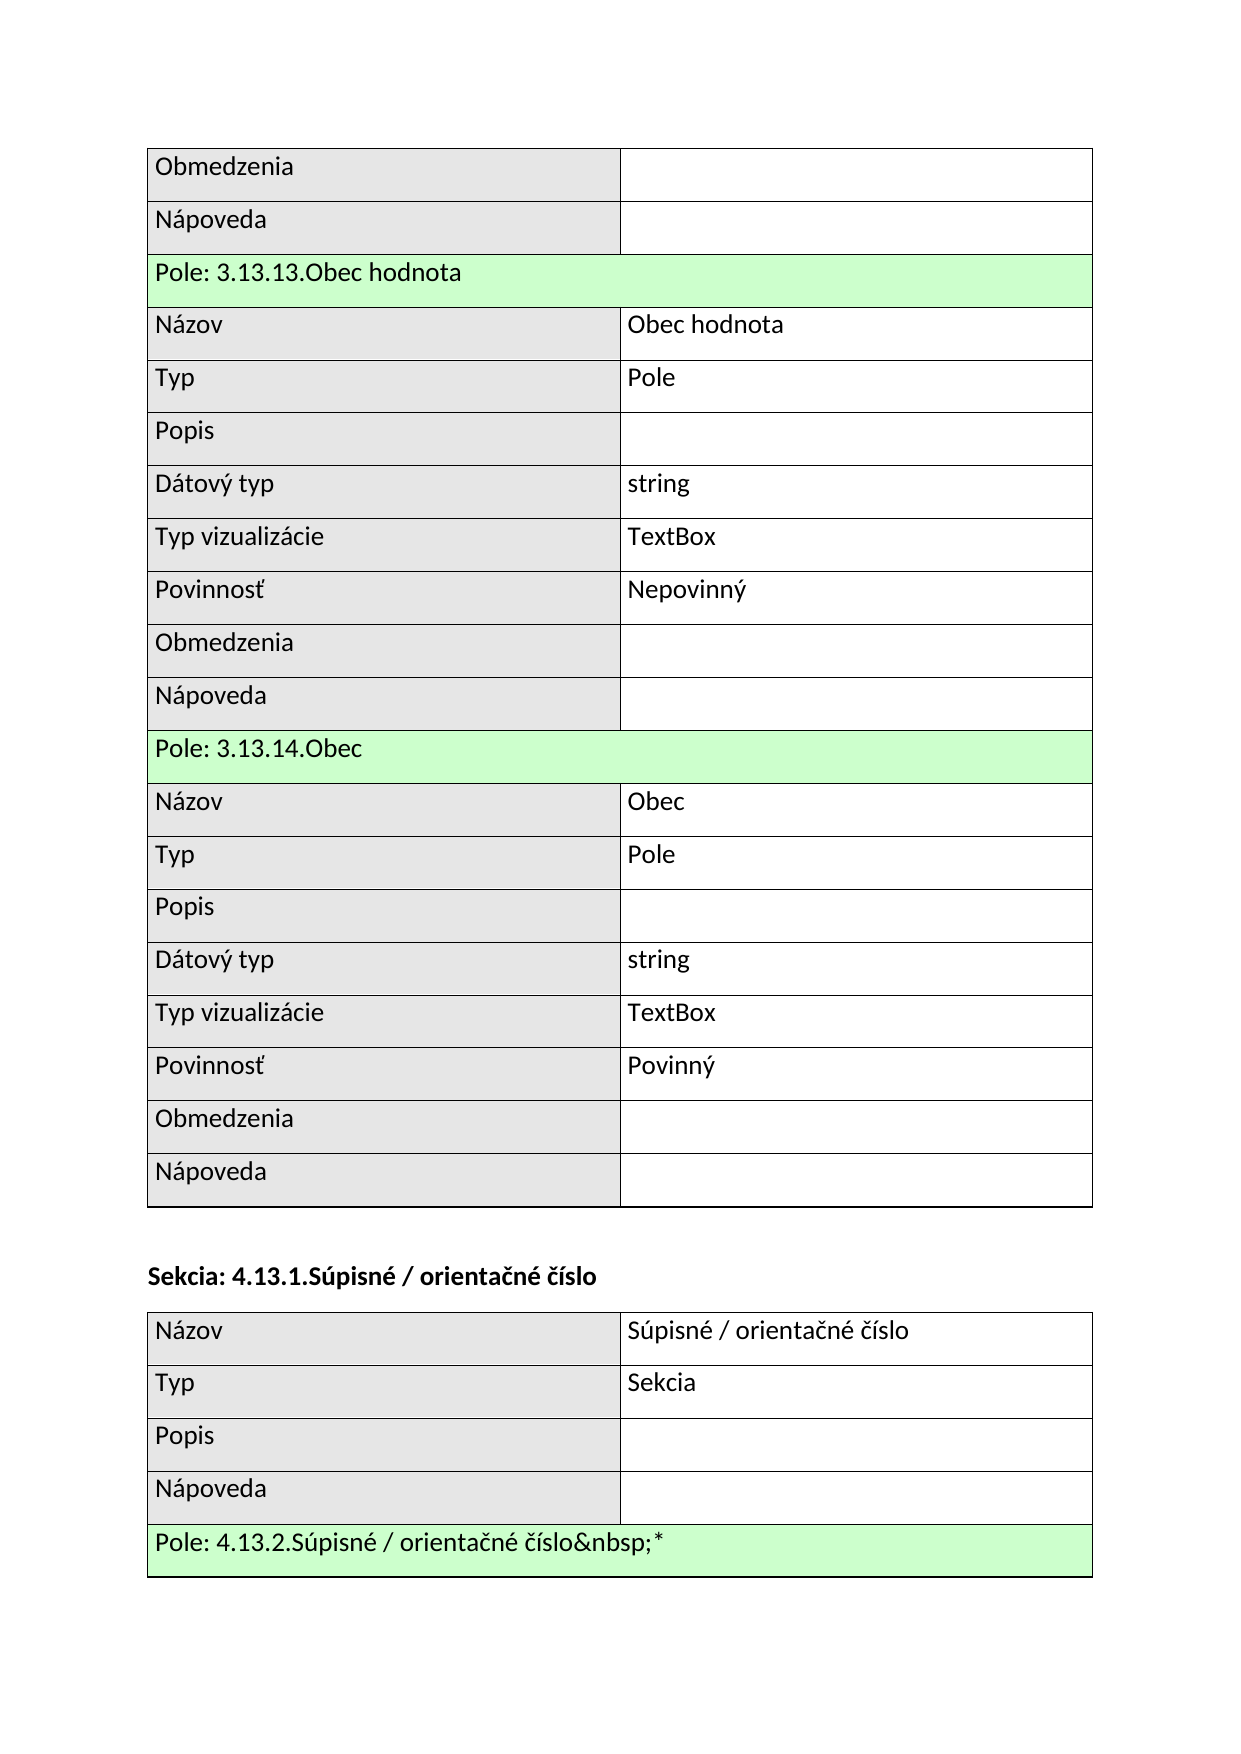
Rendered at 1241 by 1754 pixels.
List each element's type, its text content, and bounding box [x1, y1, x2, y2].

table_cell Nepovinný [621, 572, 1092, 624]
table_cell [621, 678, 1092, 730]
table_cell [621, 149, 1092, 201]
table_header Názov [148, 1313, 620, 1364]
table_cell [621, 1419, 1092, 1471]
table_cell [621, 413, 1092, 465]
table_cell TextBox [621, 519, 1092, 571]
table_cell string [621, 466, 1092, 518]
table_cell Obec [621, 784, 1092, 836]
table_cell Typ [148, 361, 620, 412]
table_cell Popis [148, 890, 620, 942]
table_cell Typ [148, 837, 620, 888]
table_cell Typ vizualizácie [148, 519, 620, 571]
table_cell Typ vizualizácie [148, 996, 620, 1047]
table_cell Názov [148, 784, 620, 836]
table_cell Povinný [621, 1048, 1092, 1100]
table_cell Popis [148, 413, 620, 465]
table_cell Nápoveda [148, 678, 620, 730]
table_cell Obmedzenia [148, 625, 620, 677]
table_cell Dátový typ [148, 943, 620, 994]
table_cell Povinnosť [148, 572, 620, 624]
table_cell string [621, 943, 1092, 994]
table_cell TextBox [621, 996, 1092, 1047]
table_cell [621, 1472, 1092, 1524]
table_cell [621, 1101, 1092, 1153]
table_cell Pole [621, 837, 1092, 888]
table_cell Názov [148, 308, 620, 359]
table_cell Pole: 3.13.13.Obec hodnota [148, 255, 1092, 307]
table_cell Sekcia [621, 1366, 1092, 1417]
table_cell Pole: 3.13.14.Obec [148, 731, 1092, 783]
text Sekcia: 4.13.1.Súpisné / orientačné číslo [148, 1259, 1093, 1292]
table_cell Pole [621, 361, 1092, 412]
table_cell Typ [148, 1366, 620, 1417]
table_cell Nápoveda [148, 1472, 620, 1524]
table_cell [621, 625, 1092, 677]
table_cell Dátový typ [148, 466, 620, 518]
table_cell Povinnosť [148, 1048, 620, 1100]
table_cell Obec hodnota [621, 308, 1092, 359]
table_cell Pole: 4.13.2.Súpisné / orientačné číslo&nbsp;* [148, 1525, 1092, 1576]
table_cell [621, 202, 1092, 254]
table_cell [621, 890, 1092, 942]
table_cell Popis [148, 1419, 620, 1471]
table_cell Obmedzenia [148, 149, 620, 201]
table_cell [621, 1154, 1092, 1206]
table_cell Nápoveda [148, 1154, 620, 1206]
table_header Súpisné / orientačné číslo [621, 1313, 1092, 1364]
table_cell Nápoveda [148, 202, 620, 254]
table_cell Obmedzenia [148, 1101, 620, 1153]
